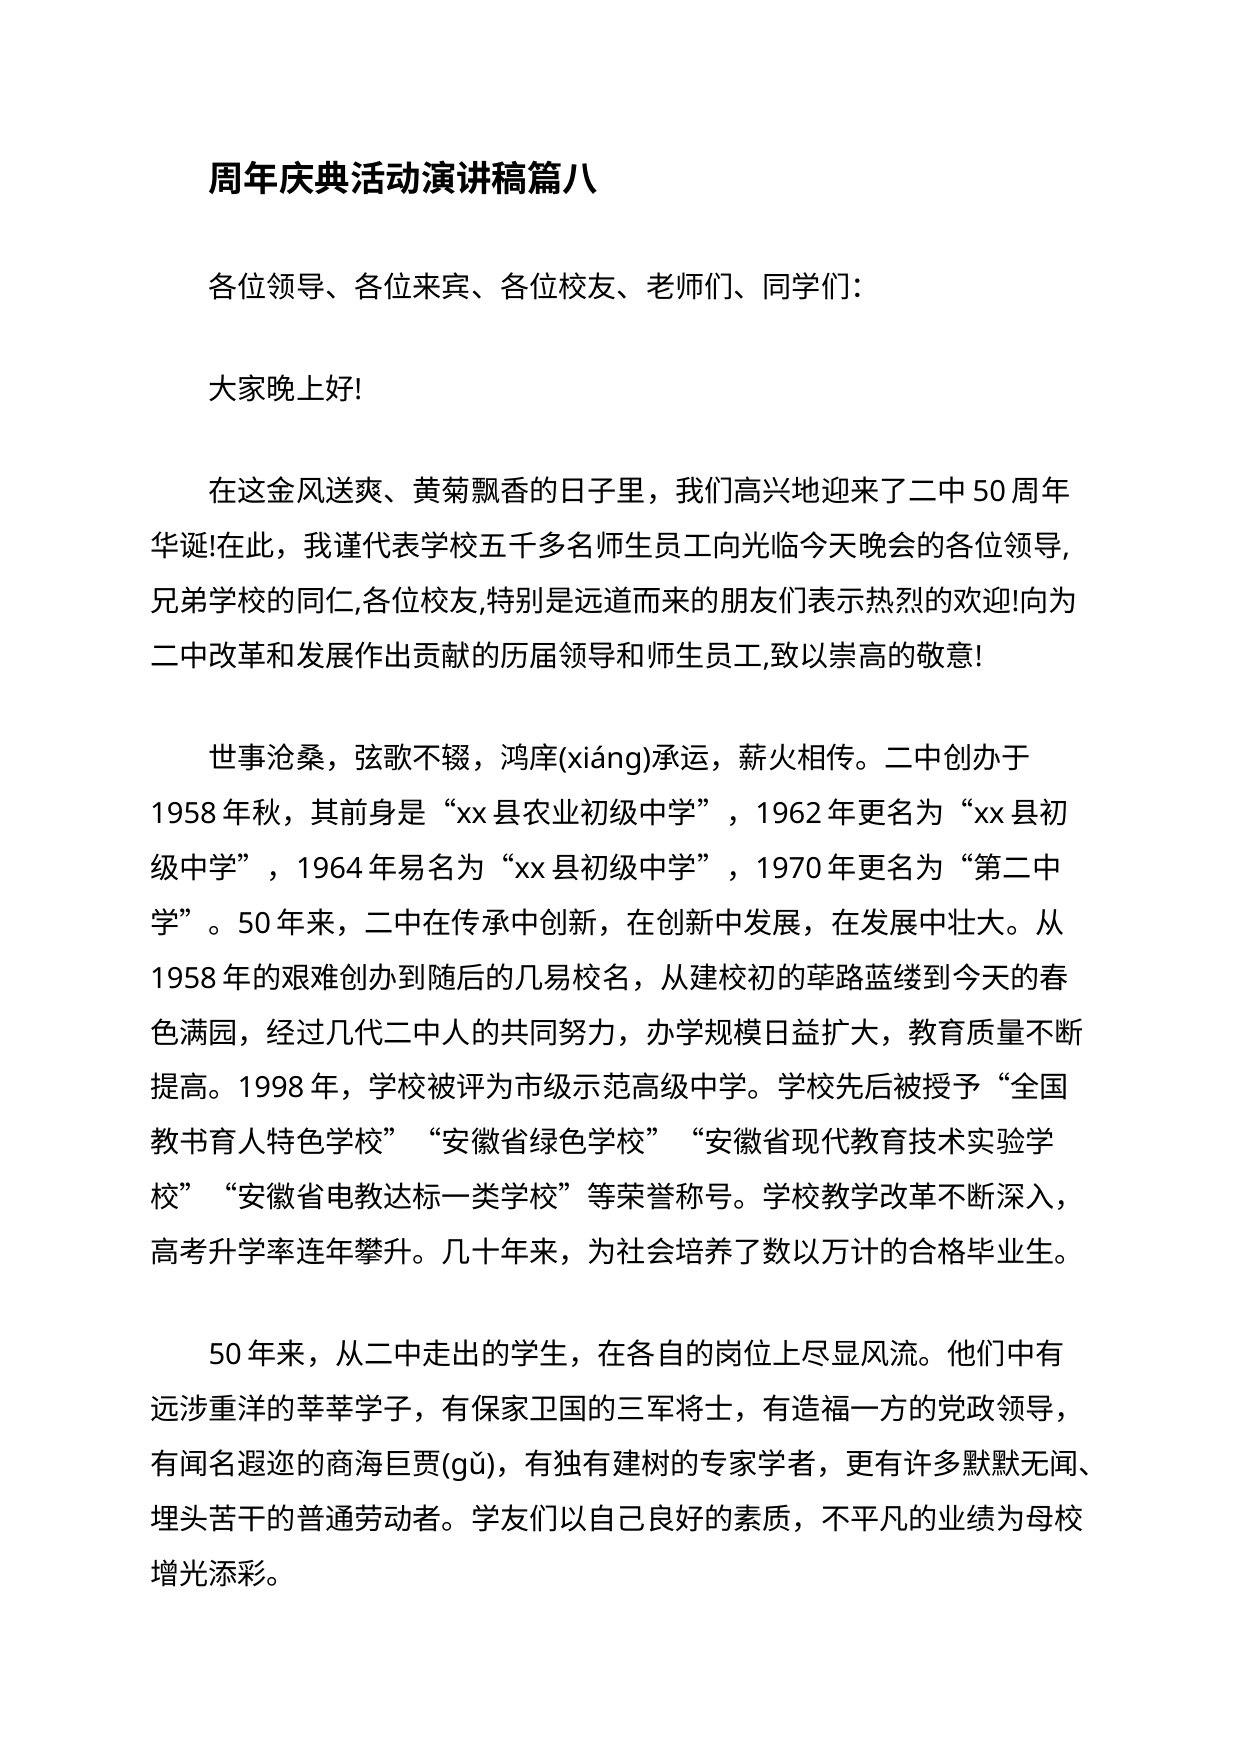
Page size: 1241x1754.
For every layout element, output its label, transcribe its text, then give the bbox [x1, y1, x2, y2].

text 周年庆典活动演讲稿篇八 [150, 150, 1090, 201]
text 50年来，从二中走出的学生，在各自的岗位上尽显风流。他们中有远涉重洋的莘莘学子，有保家卫国的三军将士，有造福一方的党政领导，有闻名遐迩的商海巨贾(gǔ)，有独有建树的专家学者，更有许多默默无闻、埋头苦干的普通劳动者。学友们以自己良好的素质，不平凡的业绩为母校增光添彩。 [150, 1331, 1090, 1593]
text 各位领导、各位来宾、各位校友、老师们、同学们： [150, 263, 1090, 306]
text 大家晚上好! [150, 365, 1090, 408]
text 在这金风送爽、黄菊飘香的日子里，我们高兴地迎来了二中50周年华诞!在此，我谨代表学校五千多名师生员工向光临今天晚会的各位领导,兄弟学校的同仁,各位校友,特别是远道而来的朋友们表示热烈的欢迎!向为二中改革和发展作出贡献的历届领导和师生员工,致以崇高的敬意! [150, 467, 1090, 674]
text 世事沧桑，弦歌不辍，鸿庠(xiáng)承运，薪火相传。二中创办于1958年秋，其前身是“xx县农业初级中学”，1962年更名为“xx县初级中学”，1964年易名为“xx县初级中学”，1970年更名为“第二中学”。50年来，二中在传承中创新，在创新中发展，在发展中壮大。从1958年的艰难创办到随后的几易校名，从建校初的荜路蓝缕到今天的春色满园，经过几代二中人的共同努力，办学规模日益扩大，教育质量不断提高。1998年，学校被评为市级示范高级中学。学校先后被授予“全国教书育人特色学校”“安徽省绿色学校”“安徽省现代教育技术实验学校”“安徽省电教达标一类学校”等荣誉称号。学校教学改革不断深入，高考升学率连年攀升。几十年来，为社会培养了数以万计的合格毕业生。 [150, 734, 1090, 1271]
